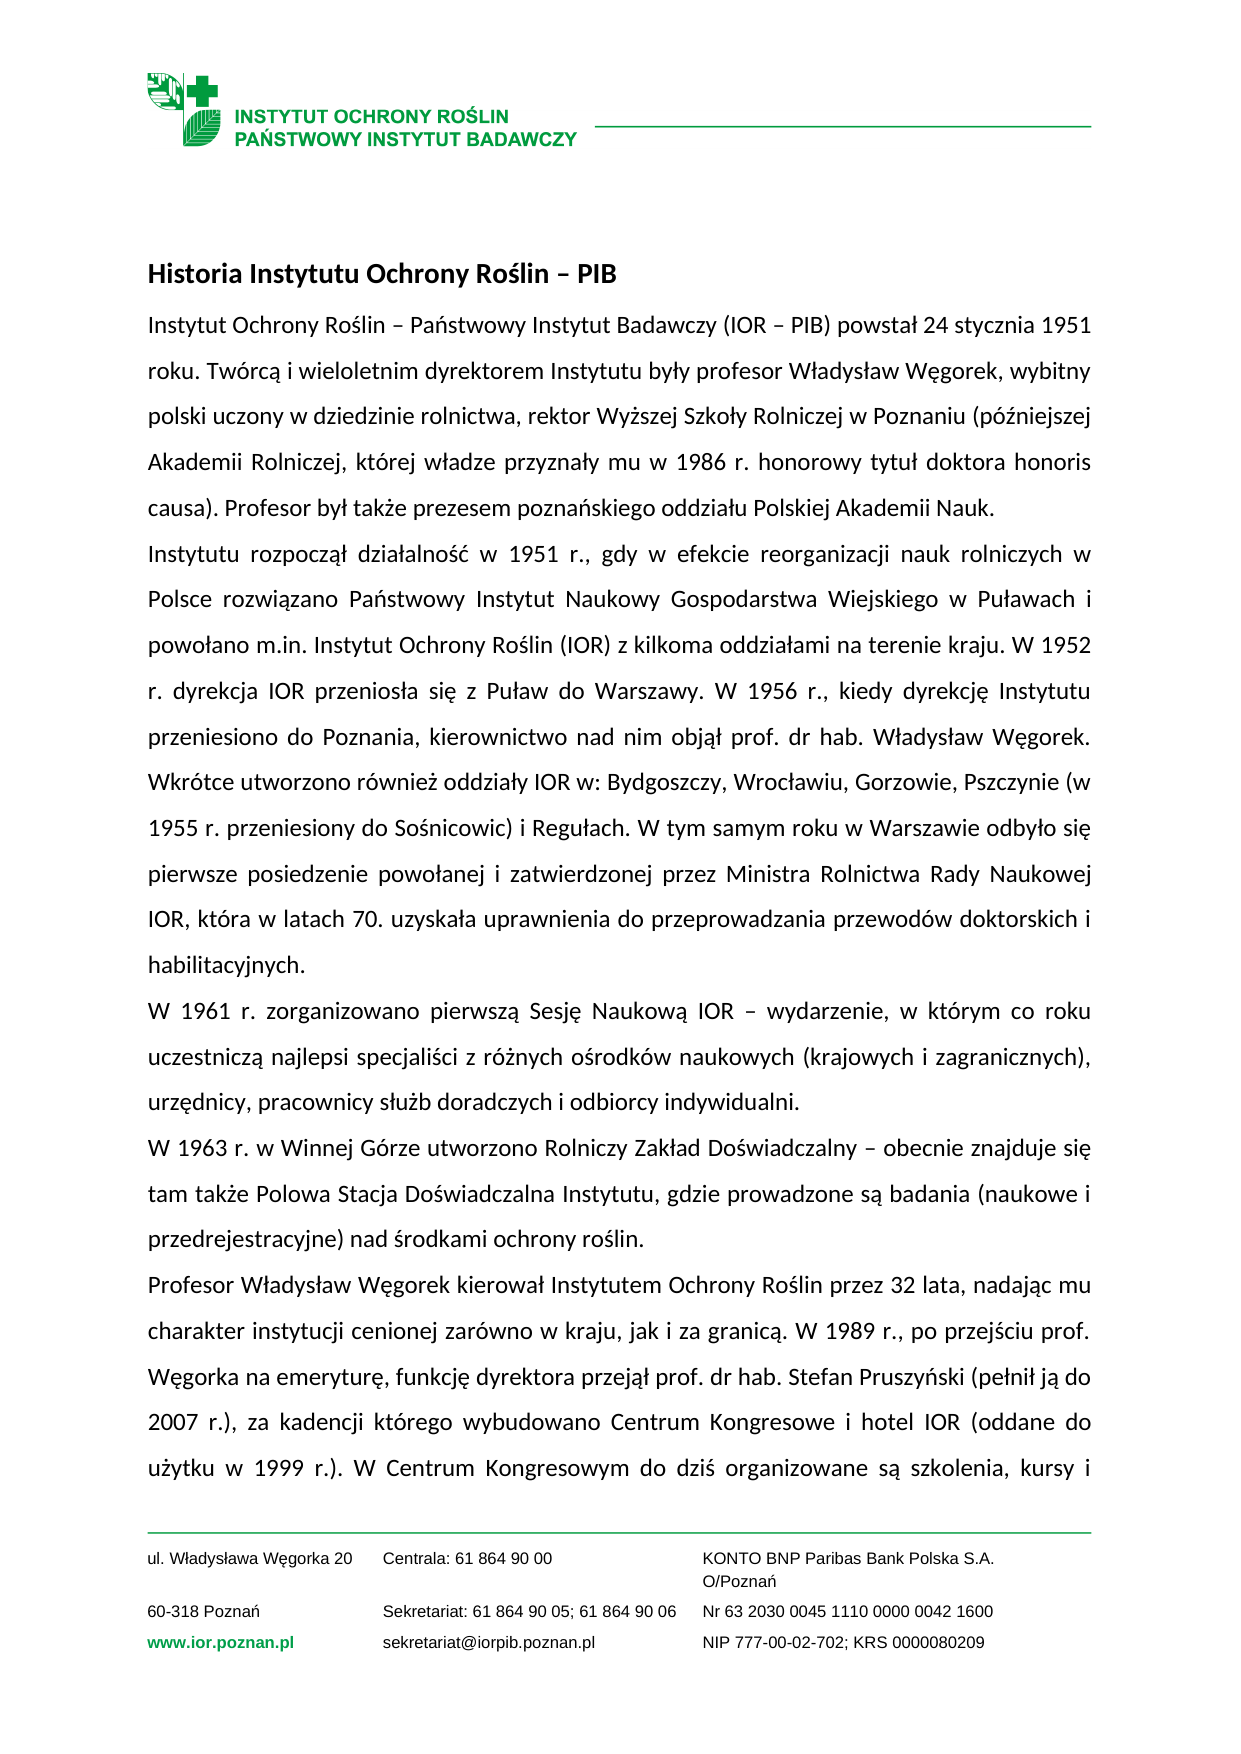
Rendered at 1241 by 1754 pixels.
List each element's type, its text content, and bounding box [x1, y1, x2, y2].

text Instytutu rozpoczął działalność w 1951 r., gdy w efekcie reorganizacji nauk rolniczych w Polsce rozwiązano Państwowy Instytut Naukowy Gospodarstwa Wiejskiego w Puławach i powołano m.in. Instytut Ochrony Roślin (IOR) z kilkoma oddziałami na terenie kraju. W 1952 r. dyrekcja IOR przeniosła się z Puław do Warszawy. W 1956 r., kiedy dyrekcję Instytutu przeniesiono do Poznania, kierownictwo nad nim objął prof. dr hab. Władysław Węgorek. Wkrótce utworzono również oddziały IOR w: Bydgoszczy, Wrocławiu, Gorzowie, Pszczynie (w 1955 r. przeniesiony do Sośnicowic) i Regułach. W tym samym roku w Warszawie odbyło się pierwsze posiedzenie powołanej i zatwierdzonej przez Ministra Rolnictwa Rady Naukowej IOR, która w latach 70. uzyskała uprawnienia do przeprowadzania przewodów doktorskich i habilitacyjnych. [148, 538, 1093, 980]
text Historia Instytutu Ochrony Roślin – PIB [148, 256, 1093, 291]
text W 1961 r. zorganizowano pierwszą Sesję Naukową IOR – wydarzenie, w którym co roku uczestniczą najlepsi specjaliści z różnych ośrodków naukowych (krajowych i zagranicznych), urzędnicy, pracownicy służb doradczych i odbiorcy indywidualni. [148, 995, 1093, 1117]
picture [147, 1518, 1092, 1548]
picture [147, 73, 1092, 149]
text Instytut Ochrony Roślin – Państwowy Instytut Badawczy (IOR – PIB) powstał 24 stycznia 1951 roku. Twórcą i wieloletnim dyrektorem Instytutu były profesor Władysław Węgorek, wybitny polski uczony w dziedzinie rolnictwa, rektor Wyższej Szkoły Rolniczej w Poznaniu (późniejszej Akademii Rolniczej, której władze przyznały mu w 1986 r. honorowy tytuł doktora honoris causa). Profesor był także prezesem poznańskiego oddziału Polskiej Akademii Nauk. [148, 309, 1093, 522]
text W 1963 r. w Winnej Górze utworzono Rolniczy Zakład Doświadczalny – obecnie znajduje się tam także Polowa Stacja Doświadczalna Instytutu, gdzie prowadzone są badania (naukowe i przedrejestracyjne) nad środkami ochrony roślin. [148, 1132, 1093, 1254]
